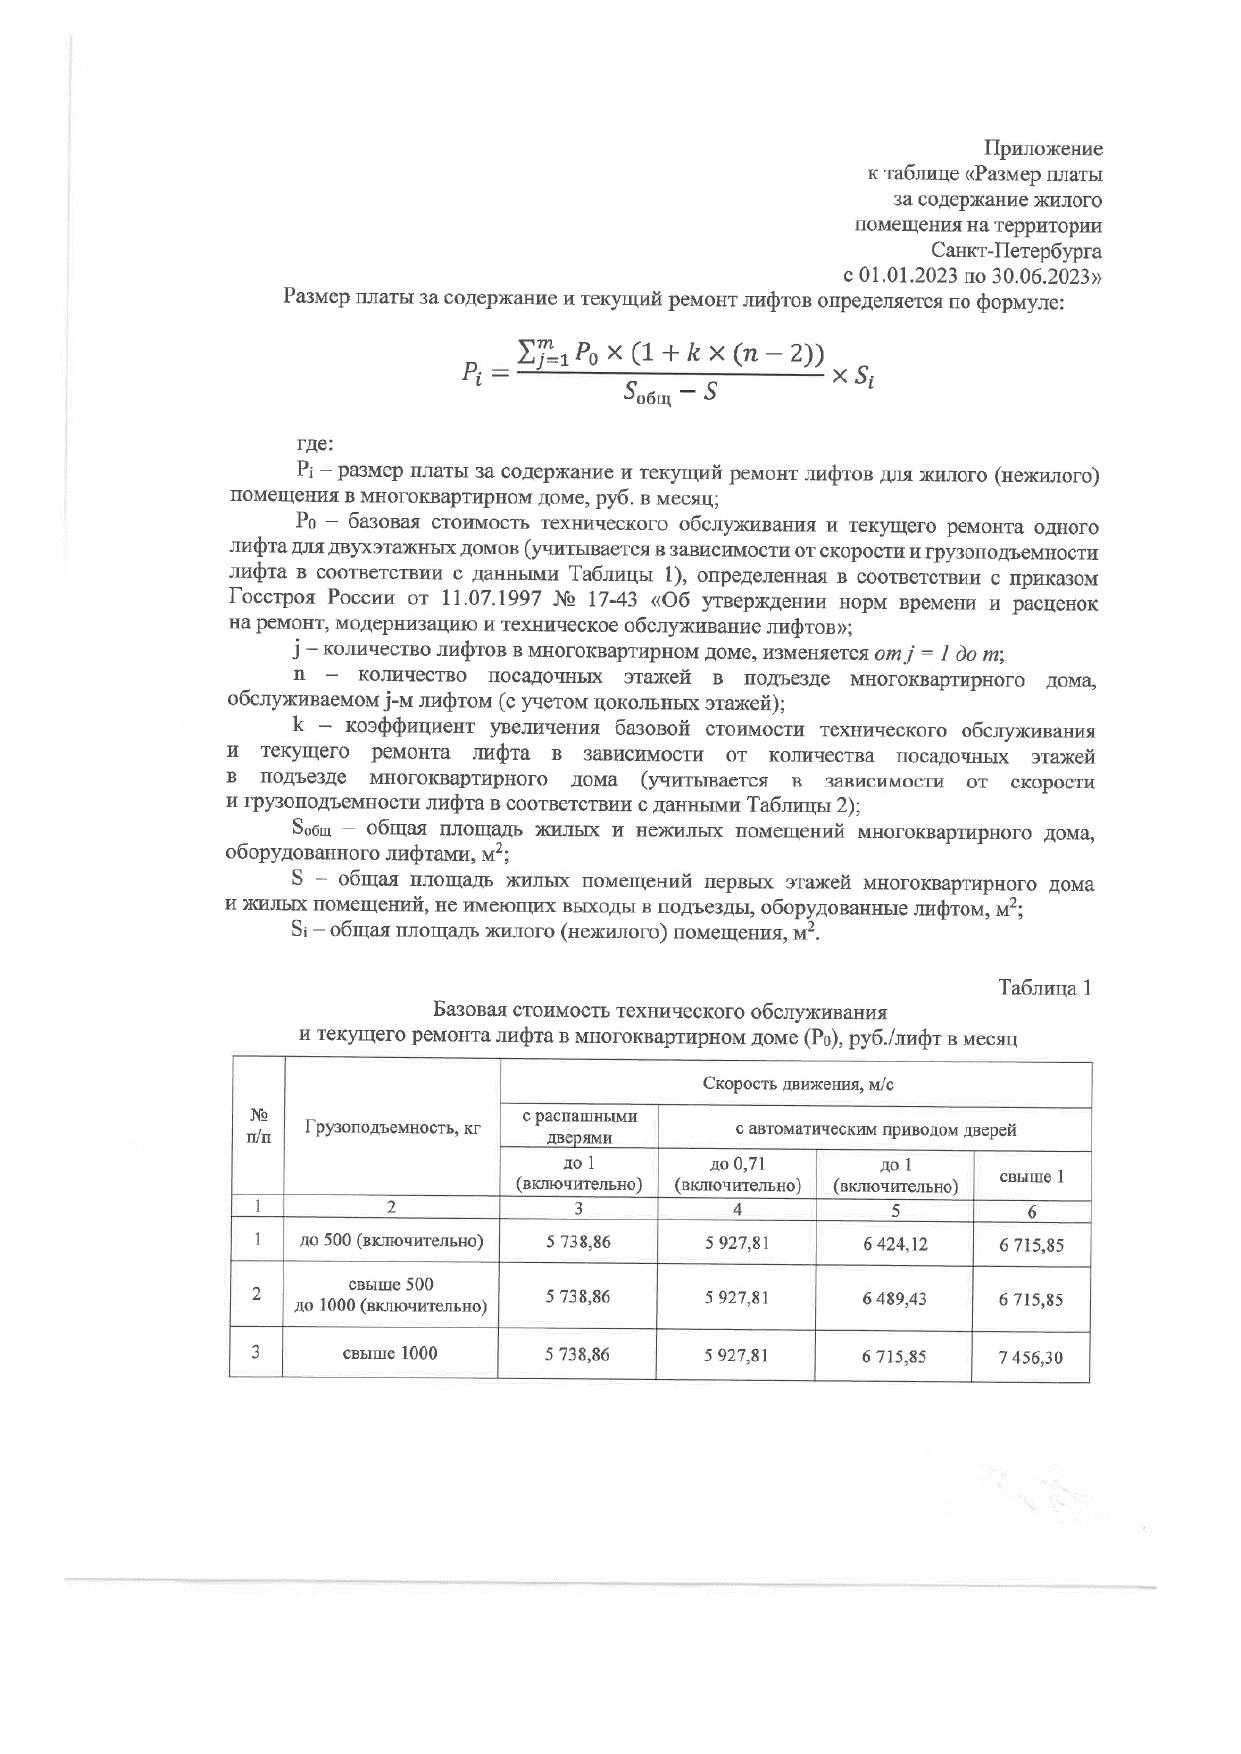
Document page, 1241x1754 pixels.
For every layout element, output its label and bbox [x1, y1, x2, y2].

picture [59, 29, 1166, 1594]
